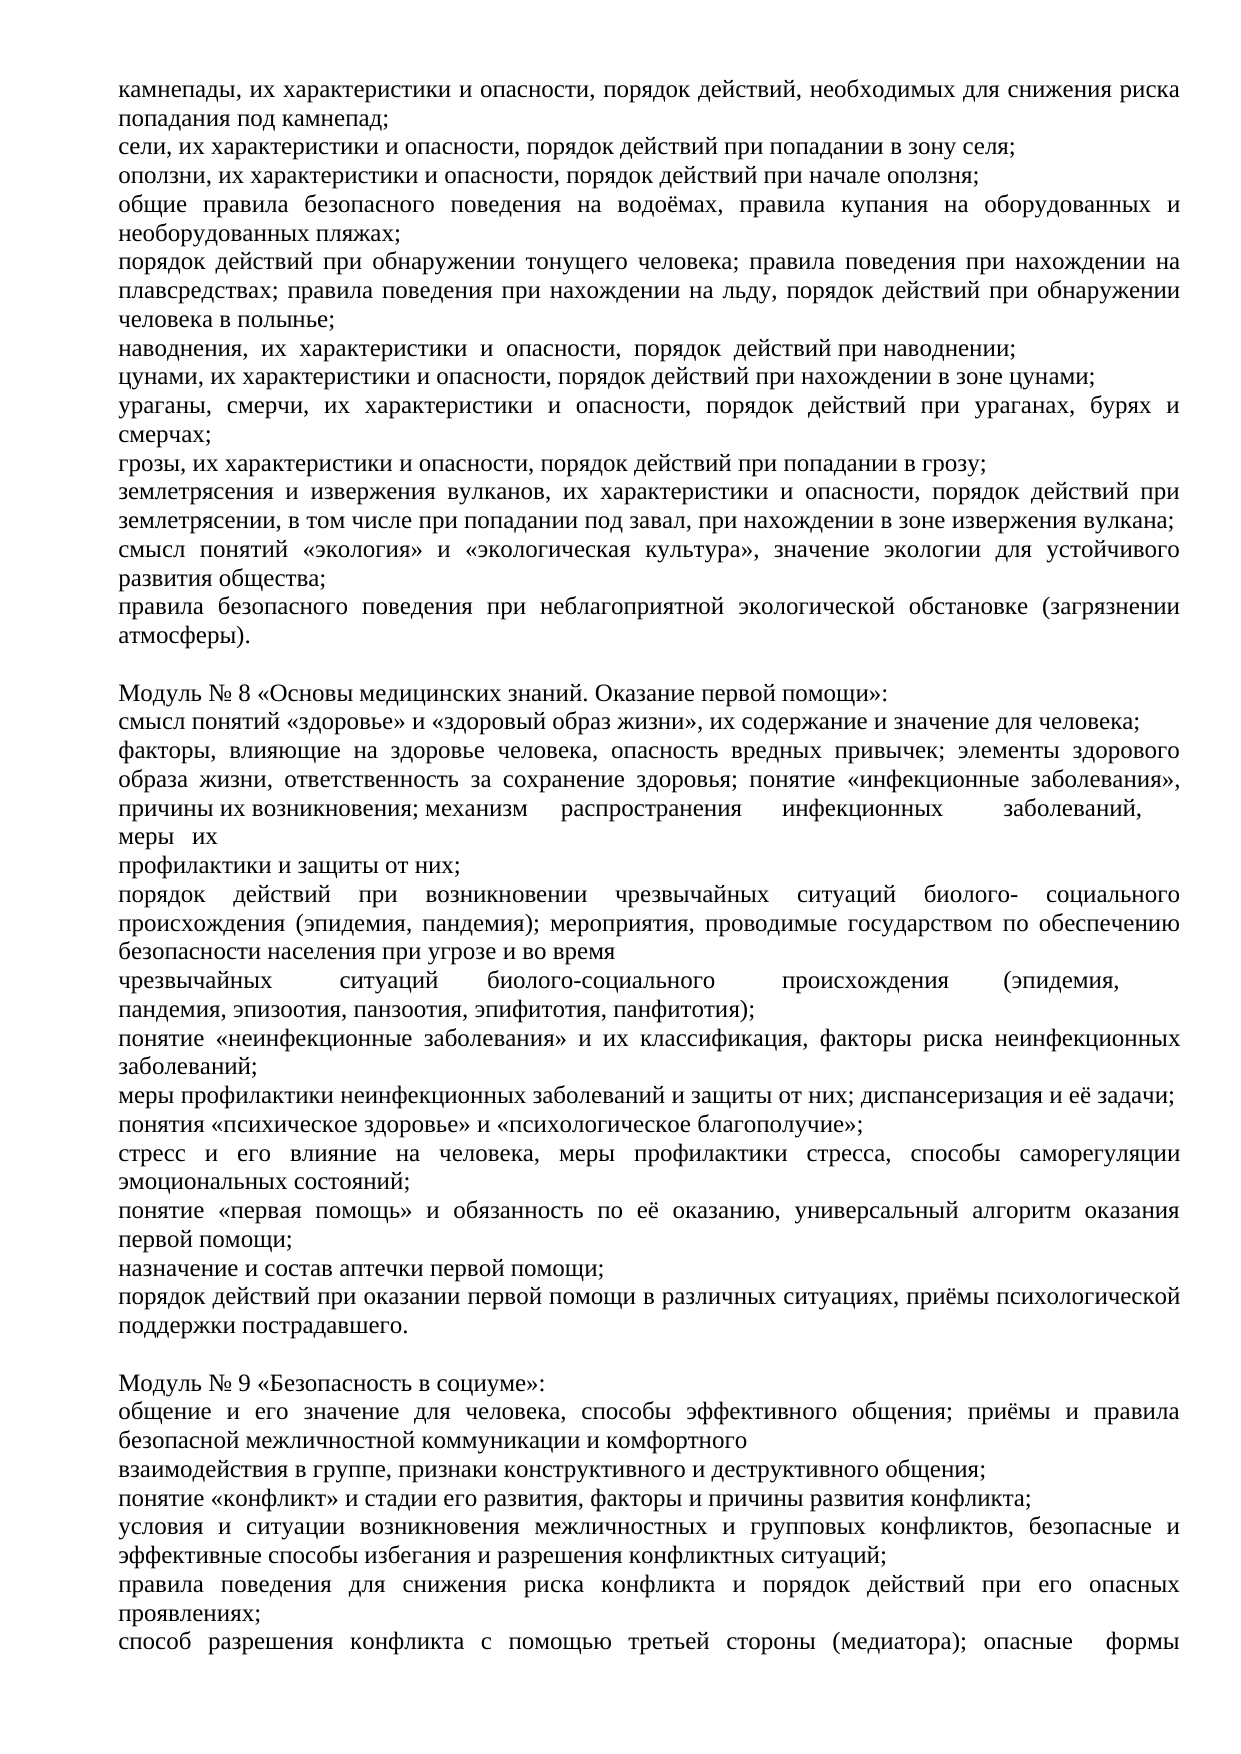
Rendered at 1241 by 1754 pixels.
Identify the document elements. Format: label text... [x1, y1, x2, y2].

text условия и ситуации возникновения межличностных и групповых конфликтов, безопасные и эффективные способы избегания и разрешения конфликтных ситуаций; [118, 1511, 1181, 1569]
text сели, их характеристики и опасности, порядок действий при попадании в зону селя; [118, 131, 1181, 160]
text правила поведения для снижения риска конфликта и порядок действий при его опасных проявлениях; [118, 1569, 1181, 1626]
text Модуль № 8 «Основы медицинских знаний. Оказание первой помощи»: [118, 678, 1181, 706]
text назначение и состав аптечки первой помощи; [118, 1253, 1181, 1281]
text камнепады, их характеристики и опасности, порядок действий, необходимых для снижения риска попадания под камнепад; [118, 74, 1181, 131]
text наводнения, их характеристики и опасности, порядок действий при наводнении; [118, 333, 1181, 361]
text порядок действий при оказании первой помощи в различных ситуациях, приёмы психологической поддержки пострадавшего. [118, 1281, 1181, 1339]
text общие правила безопасного поведения на водоёмах, правила купания на оборудованных и необорудованных пляжах; [118, 189, 1181, 246]
text профилактики и защиты от них; [118, 850, 1181, 879]
text ураганы, смерчи, их характеристики и опасности, порядок действий при ураганах, бурях и смерчах; [118, 390, 1181, 448]
text землетрясения и извержения вулканов, их характеристики и опасности, порядок действий при землетрясении, в том числе при попадании под завал, при нахождении в зоне извержения вулкана; [118, 476, 1181, 534]
text порядок действий при обнаружении тонущего человека; правила поведения при нахождении на плавсредствах; правила поведения при нахождении на льду, порядок действий при обнаружении человека в полынье; [118, 246, 1181, 333]
text общение и его значение для человека, способы эффективного общения; приёмы и правила безопасной межличностной коммуникации и комфортного [118, 1396, 1181, 1454]
text факторы, влияющие на здоровье человека, опасность вредных привычек; элементы здорового образа жизни, ответственность за сохранение здоровья; понятие «инфекционные заболевания», причины их возникновения; механизм распространения инфекционных заболеваний, меры их [118, 735, 1181, 850]
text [118, 1626, 1181, 1655]
text стресс и его влияние на человека, меры профилактики стресса, способы саморегуляции эмоциональных состояний; [118, 1138, 1181, 1195]
text смысл понятий «экология» и «экологическая культура», значение экологии для устойчивого развития общества; [118, 534, 1181, 591]
text правила безопасного поведения при неблагоприятной экологической обстановке (загрязнении атмосферы). [118, 591, 1181, 649]
text Модуль № 9 «Безопасность в социуме»: [118, 1368, 1181, 1396]
text оползни, их характеристики и опасности, порядок действий при начале оползня; [118, 160, 1181, 189]
text цунами, их характеристики и опасности, порядок действий при нахождении в зоне цунами; [118, 361, 1181, 390]
text порядок действий при возникновении чрезвычайных ситуаций биолого- социального происхождения (эпидемия, пандемия); мероприятия, проводимые государством по обеспечению безопасности населения при угрозе и во время [118, 879, 1181, 965]
text чрезвычайных ситуаций биолого-социального происхождения (эпидемия, пандемия, эпизоотия, панзоотия, эпифитотия, панфитотия); [118, 965, 1181, 1023]
text меры профилактики неинфекционных заболеваний и защиты от них; диспансеризация и её задачи; [118, 1080, 1181, 1109]
text взаимодействия в группе, признаки конструктивного и деструктивного общения; [118, 1454, 1181, 1483]
text понятие «первая помощь» и обязанность по её оказанию, универсальный алгоритм оказания первой помощи; [118, 1195, 1181, 1253]
text грозы, их характеристики и опасности, порядок действий при попадании в грозу; [118, 448, 1181, 476]
text понятие «неинфекционные заболевания» и их классификация, факторы риска неинфекционных заболеваний; [118, 1023, 1181, 1080]
text понятия «психическое здоровье» и «психологическое благополучие»; [118, 1109, 1181, 1138]
text смысл понятий «здоровье» и «здоровый образ жизни», их содержание и значение для человека; [118, 706, 1181, 735]
text понятие «конфликт» и стадии его развития, факторы и причины развития конфликта; [118, 1483, 1181, 1511]
